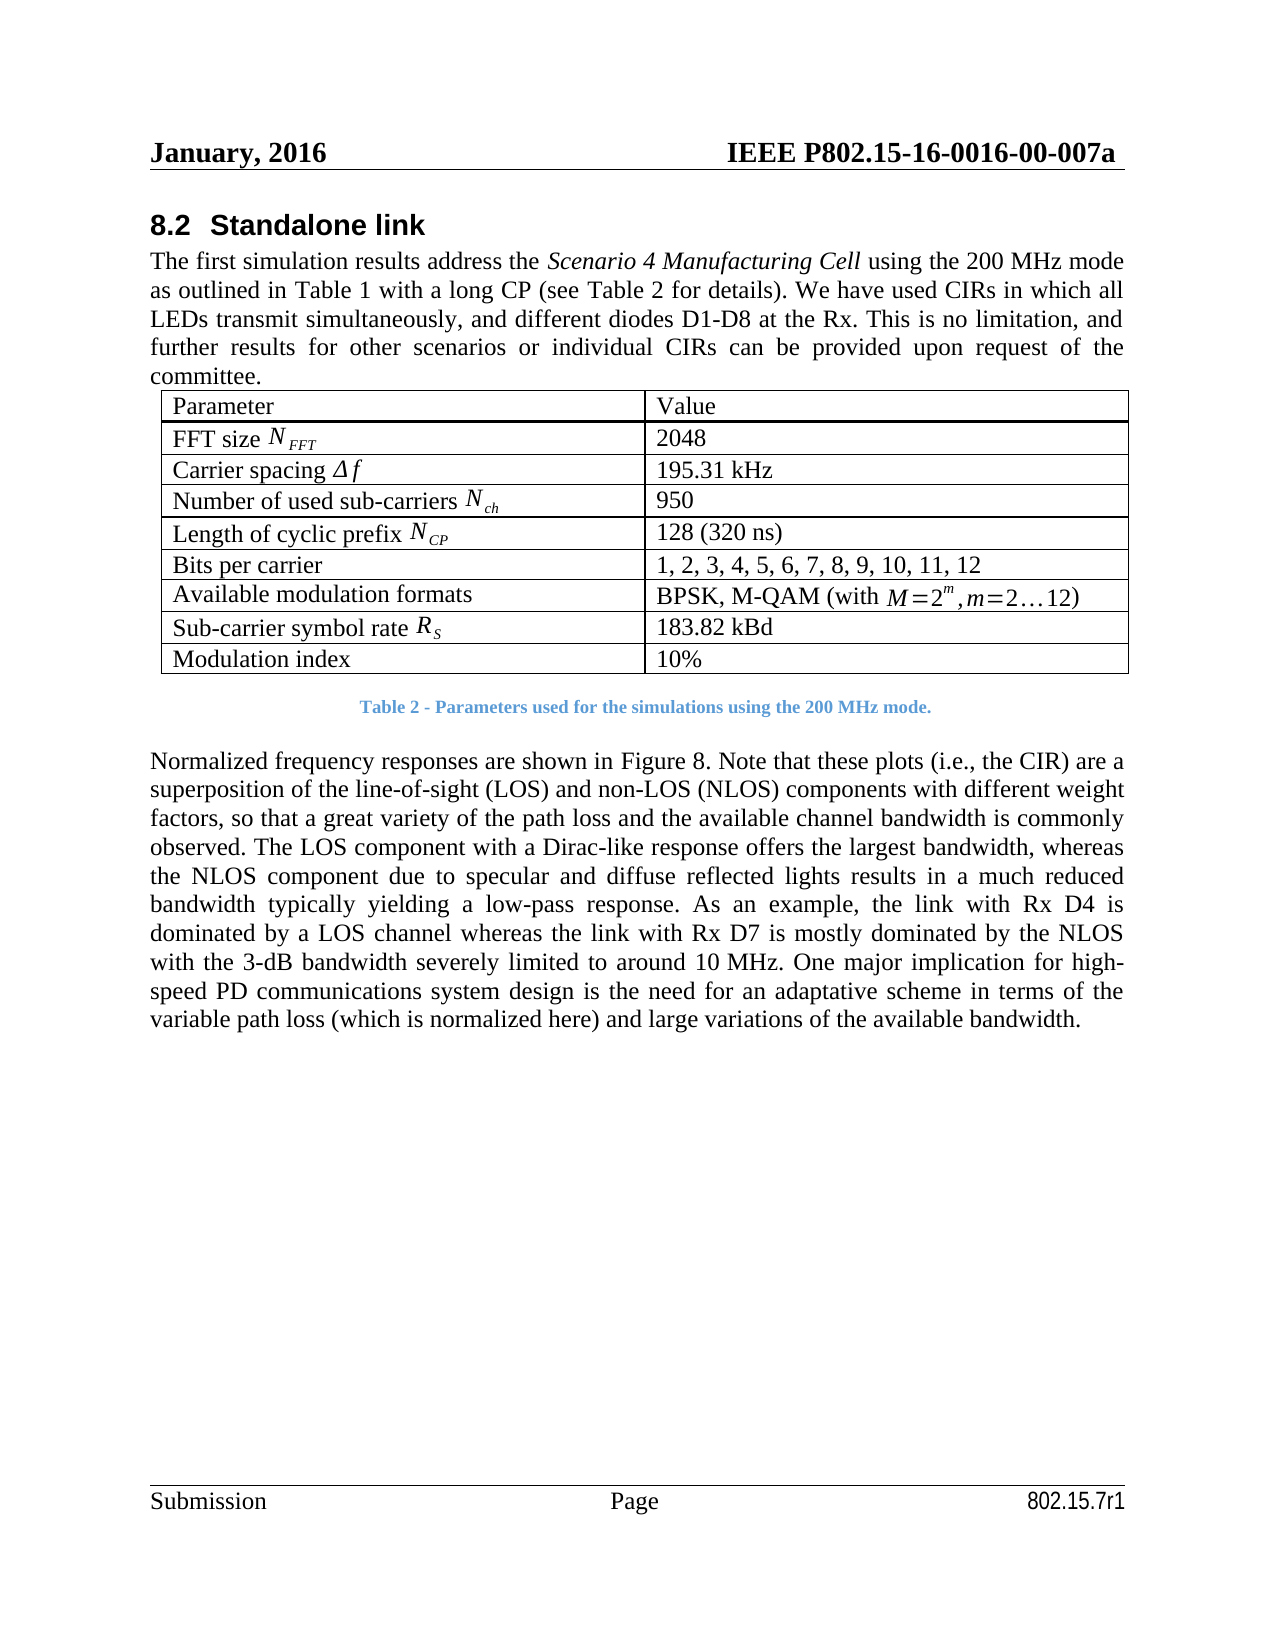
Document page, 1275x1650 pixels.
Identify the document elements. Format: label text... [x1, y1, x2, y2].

table_header Table 2 - Parameters used for the simulations using the 200 MHz mode. [150, 390, 1141, 717]
subtitle Standalone link [150, 208, 1125, 241]
text The first simulation results address the Scenario 4 Manufacturing Cell using the 200 MHz mode as outlined in Table 1 with a long CP (see Table 2 for details). We have used CIRs in which all LEDs transmit simultaneously, and different diodes D1-D8 at the Rx. This is no limitation, and further results for other scenarios or individual CIRs can be provided upon request of the committee. [150, 246, 1125, 390]
text Normalized frequency responses are shown in Figure 7. Note that these plots (i.e., the CIR) are a superposition of the line-of-sight (LOS) and non-LOS (NLOS) components with different weight factors, so that a great variety of the path loss and the available channel bandwidth is commonly observed. The LOS component with a Dirac-like response offers the largest bandwidth, whereas the NLOS component due to specular and diffuse reflected lights results in a much reduced bandwidth typically yielding a low-pass response. As an example, the link with Rx D4 is dominated by a LOS channel whereas the link with Rx D7 is mostly dominated by the NLOS with the 3-dB bandwidth severely limited to around 10 MHz. One major implication for high-speed PD communications system design is the need for an adaptative scheme in terms of the variable path loss (which is normalized here) and large variations of the available bandwidth. [150, 746, 1125, 1033]
